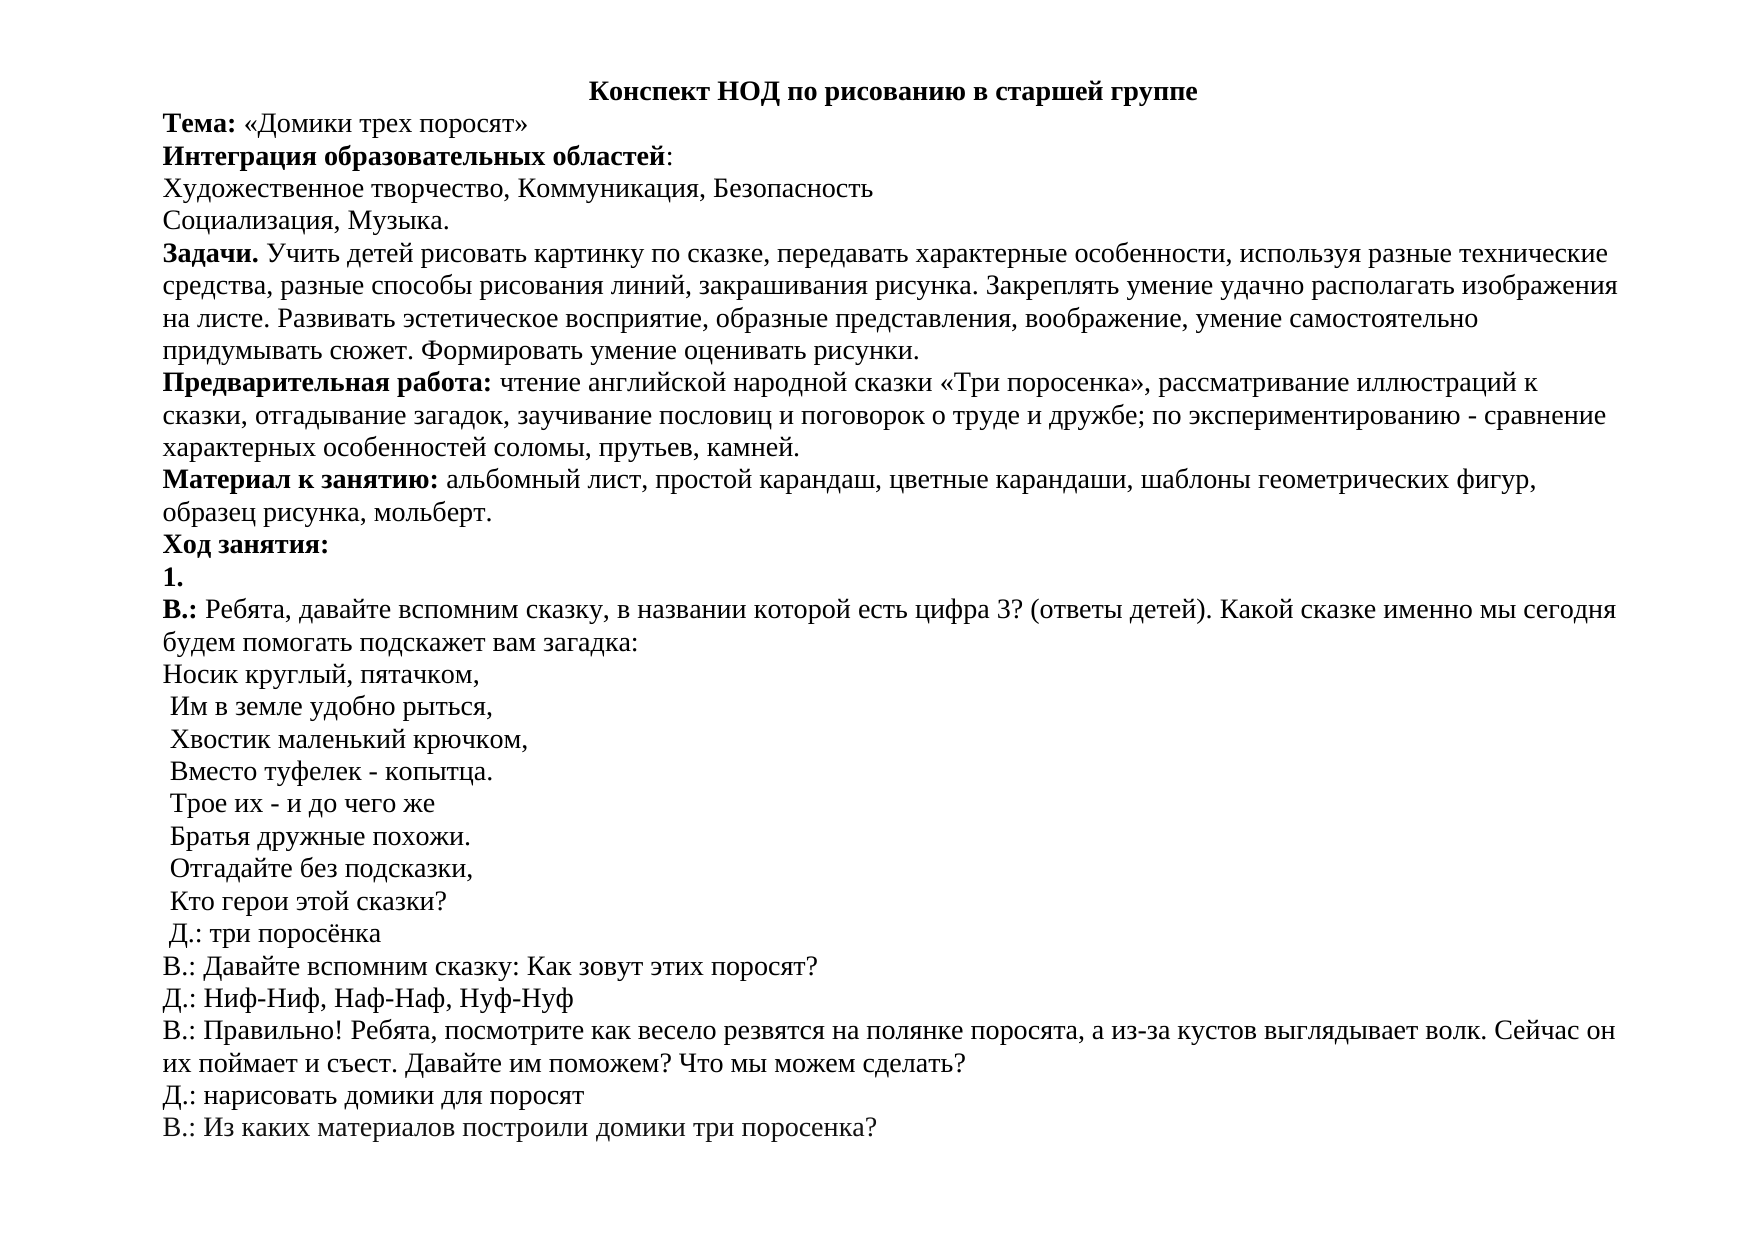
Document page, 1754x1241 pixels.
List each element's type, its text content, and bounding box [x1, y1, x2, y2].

text Д.: Ниф-Ниф, Наф-Наф, Нуф-Нуф [162, 981, 1624, 1013]
text Художественное творчество, Коммуникация, Безопасность [162, 171, 1624, 203]
text Тема: «Домики трех поросят» [162, 106, 1624, 139]
text В.: Из каких материалов построили домики три поросенка? [162, 1111, 1624, 1143]
text Конспект НОД по рисованию в старшей группе [162, 74, 1624, 106]
text В.: Правильно! Ребята, посмотрите как весело резвятся на полянке поросята, а из-за кустов выглядывает волк. Сейчас он их поймает и съест. Давайте им поможем? Что мы можем сделать? [162, 1013, 1624, 1078]
text Носик круглый, пятачком, Им в земле удобно рыться, Хвостик маленький крючком, Вместо туфелек - копытца. Трое их - и до чего же Братья дружные похожи. Отгадайте без подсказки, Кто герои этой сказки? [162, 657, 1624, 916]
text Интеграция образовательных областей: [162, 139, 1624, 171]
text Задачи. Учить детей рисовать картинку по сказке, передавать характерные особенности, используя разные технические средства, разные способы рисования линий, закрашивания рисунка. Закреплять умение удачно располагать изображения на листе. Развивать эстетическое восприятие, образные представления, воображение, умение самостоятельно придумывать сюжет. Формировать умение оценивать рисунки. [162, 236, 1624, 365]
text Предварительная работа: чтение английской народной сказки «Три поросенка», рассматривание иллюстраций к сказки, отгадывание загадок, заучивание пословиц и поговорок о труде и дружбе; по экспериментированию - сравнение характерных особенностей соломы, прутьев, камней. [162, 365, 1624, 463]
text Материал к занятию: альбомный лист, простой карандаш, цветные карандаши, шаблоны геометрических фигур, образец рисунка, мольберт. [162, 463, 1624, 527]
text В.: Давайте вспомним сказку: Как зовут этих поросят? [162, 948, 1624, 981]
text Д.: нарисовать домики для поросят [162, 1078, 1624, 1111]
text Д.: три поросёнка [162, 916, 1624, 948]
text Ход занятия: [162, 527, 1624, 560]
text Социализация, Музыка. [162, 203, 1624, 236]
text 1. [162, 560, 1624, 592]
text В.: Ребята, давайте вспомним сказку, в названии которой есть цифра 3? (ответы детей). Какой сказке именно мы сегодня будем помогать подскажет вам загадка: [162, 592, 1624, 657]
